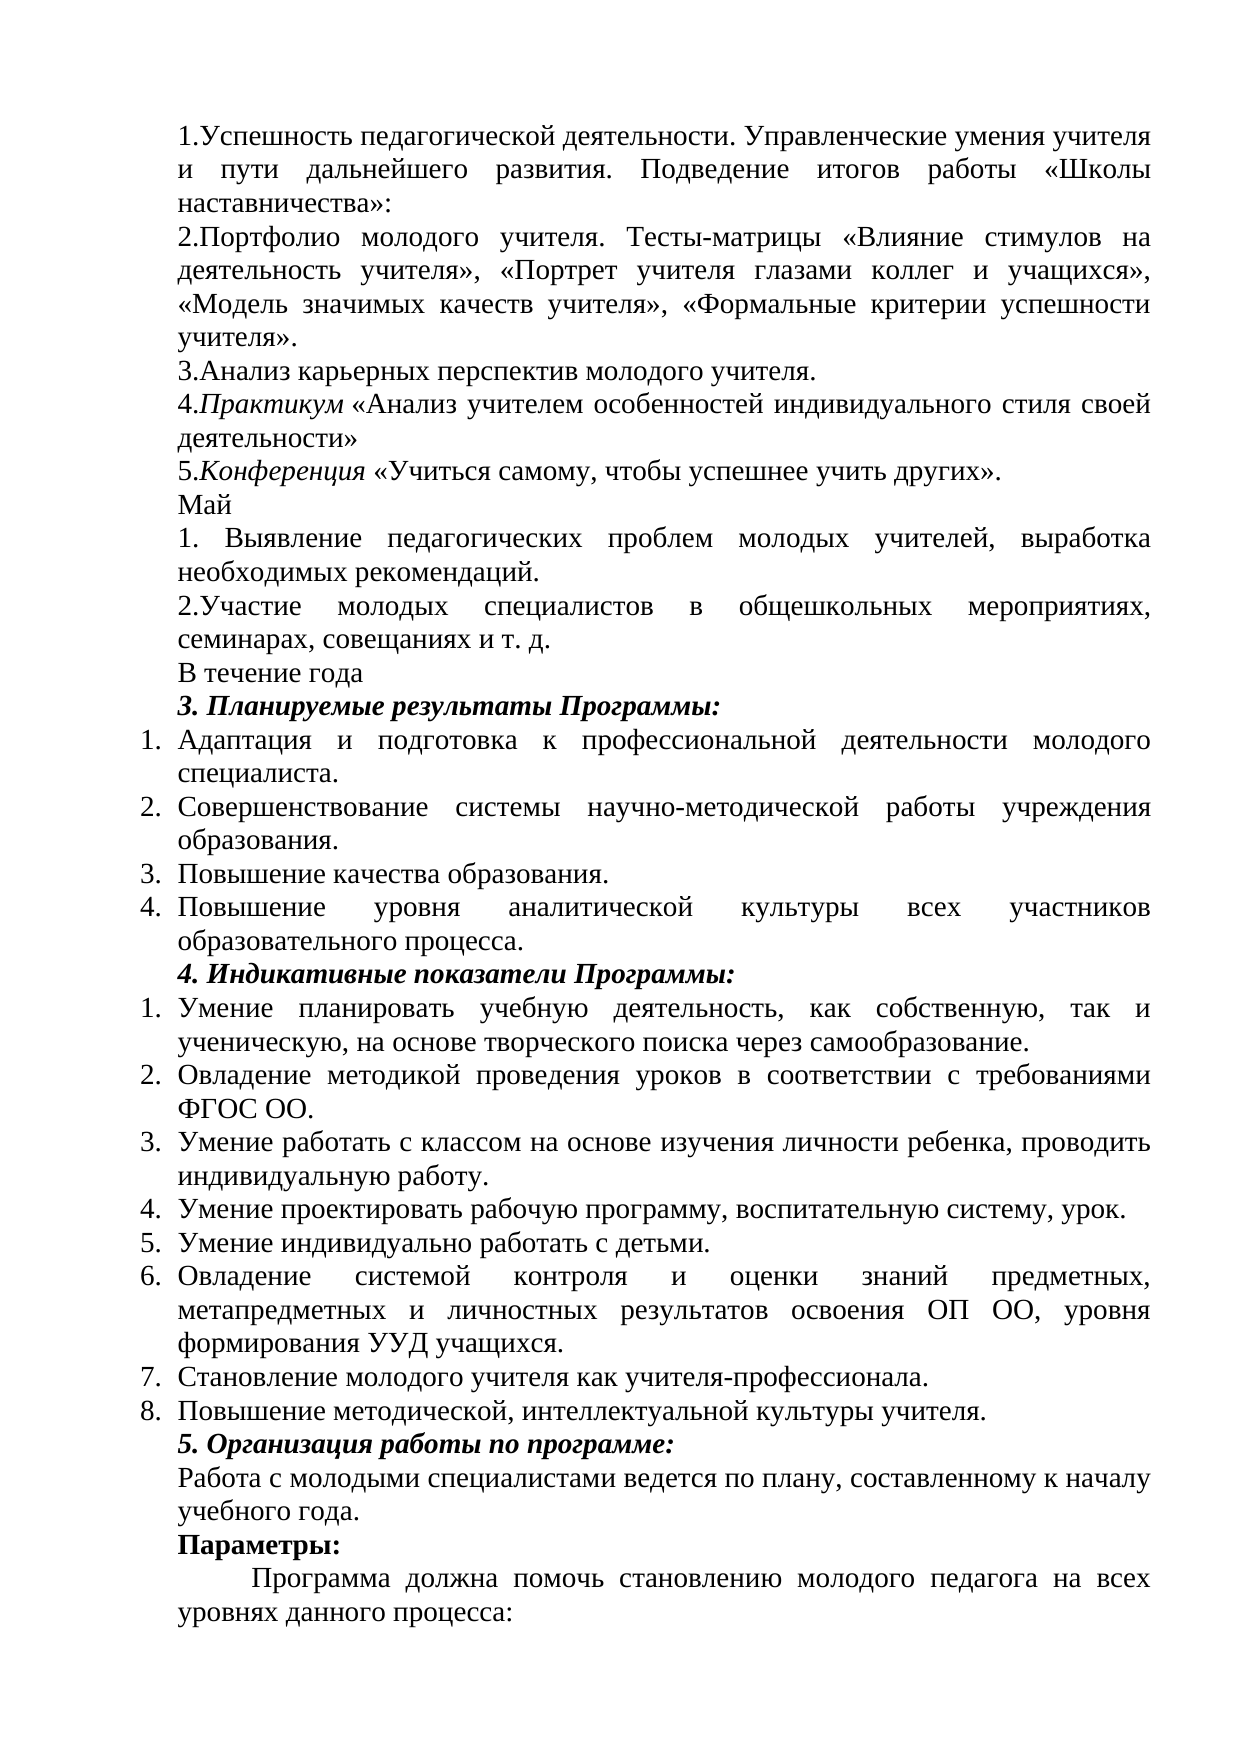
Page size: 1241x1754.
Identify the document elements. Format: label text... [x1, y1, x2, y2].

text 5. Организация работы по программе: [177, 1426, 1152, 1460]
text 4. Индикативные показатели Программы: [177, 957, 1152, 990]
text 1.Успешность педагогической деятельности. Управленческие умения учителя и пути дальнейшего развития. Подведение итогов работы «Школы наставничества»: [177, 118, 1152, 219]
text Параметры: [177, 1527, 1152, 1560]
list Повышение методической, интеллектуальной культуры учителя. [140, 1393, 1152, 1426]
text 5.Конференция «Учиться самому, чтобы успешнее учить других». [177, 453, 1152, 487]
list Умение планировать учебную деятельность, как собственную, так и ученическую, на основе творческого поиска через самообразование. [140, 990, 1152, 1057]
text 1. Выявление педагогических проблем молодых учителей, выработка необходимых рекомендаций. [177, 521, 1152, 588]
text Работа с молодыми специалистами ведется по плану, составленному к началу учебного года. [177, 1460, 1152, 1527]
text 2.Портфолио молодого учителя. Тесты-матрицы «Влияние стимулов на деятельность учителя», «Портрет учителя глазами коллег и учащихся», «Модель значимых качеств учителя», «Формальные критерии успешности учителя». [177, 219, 1152, 353]
list Повышение уровня аналитической культуры всех участников образовательного процесса. [140, 889, 1152, 957]
text В течение года [177, 655, 1152, 688]
text Программа должна помочь становлению молодого педагога на всех уровнях данного процесса: [177, 1560, 1152, 1627]
list Адаптация и подготовка к профессиональной деятельности молодого специалиста. [140, 722, 1152, 789]
list Совершенствование системы научно-методической работы учреждения образования. [140, 789, 1152, 856]
text 2.Участие молодых специалистов в общешкольных мероприятиях, семинарах, совещаниях и т. д. [177, 588, 1152, 655]
list Повышение качества образования. [140, 856, 1152, 889]
list Умение работать с классом на основе изучения личности ребенка, проводить индивидуальную работу. [140, 1124, 1152, 1191]
text 4.Практикум «Анализ учителем особенностей индивидуального стиля своей деятельности» [177, 386, 1152, 453]
list Овладение системой контроля и оценки знаний предметных, метапредметных и личностных результатов освоения ОП ОО, уровня формирования УУД учащихся. [140, 1258, 1152, 1359]
text 3. Планируемые результаты Программы: [177, 688, 1152, 722]
text Май [177, 487, 1152, 521]
text 3.Анализ карьерных перспектив молодого учителя. [177, 353, 1152, 386]
list Умение проектировать рабочую программу, воспитательную систему, урок. [140, 1191, 1152, 1225]
list Становление молодого учителя как учителя-профессионала. [140, 1359, 1152, 1393]
list Умение индивидуально работать с детьми. [140, 1225, 1152, 1258]
list Овладение методикой проведения уроков в соответствии с требованиями ФГОС ОО. [140, 1057, 1152, 1124]
